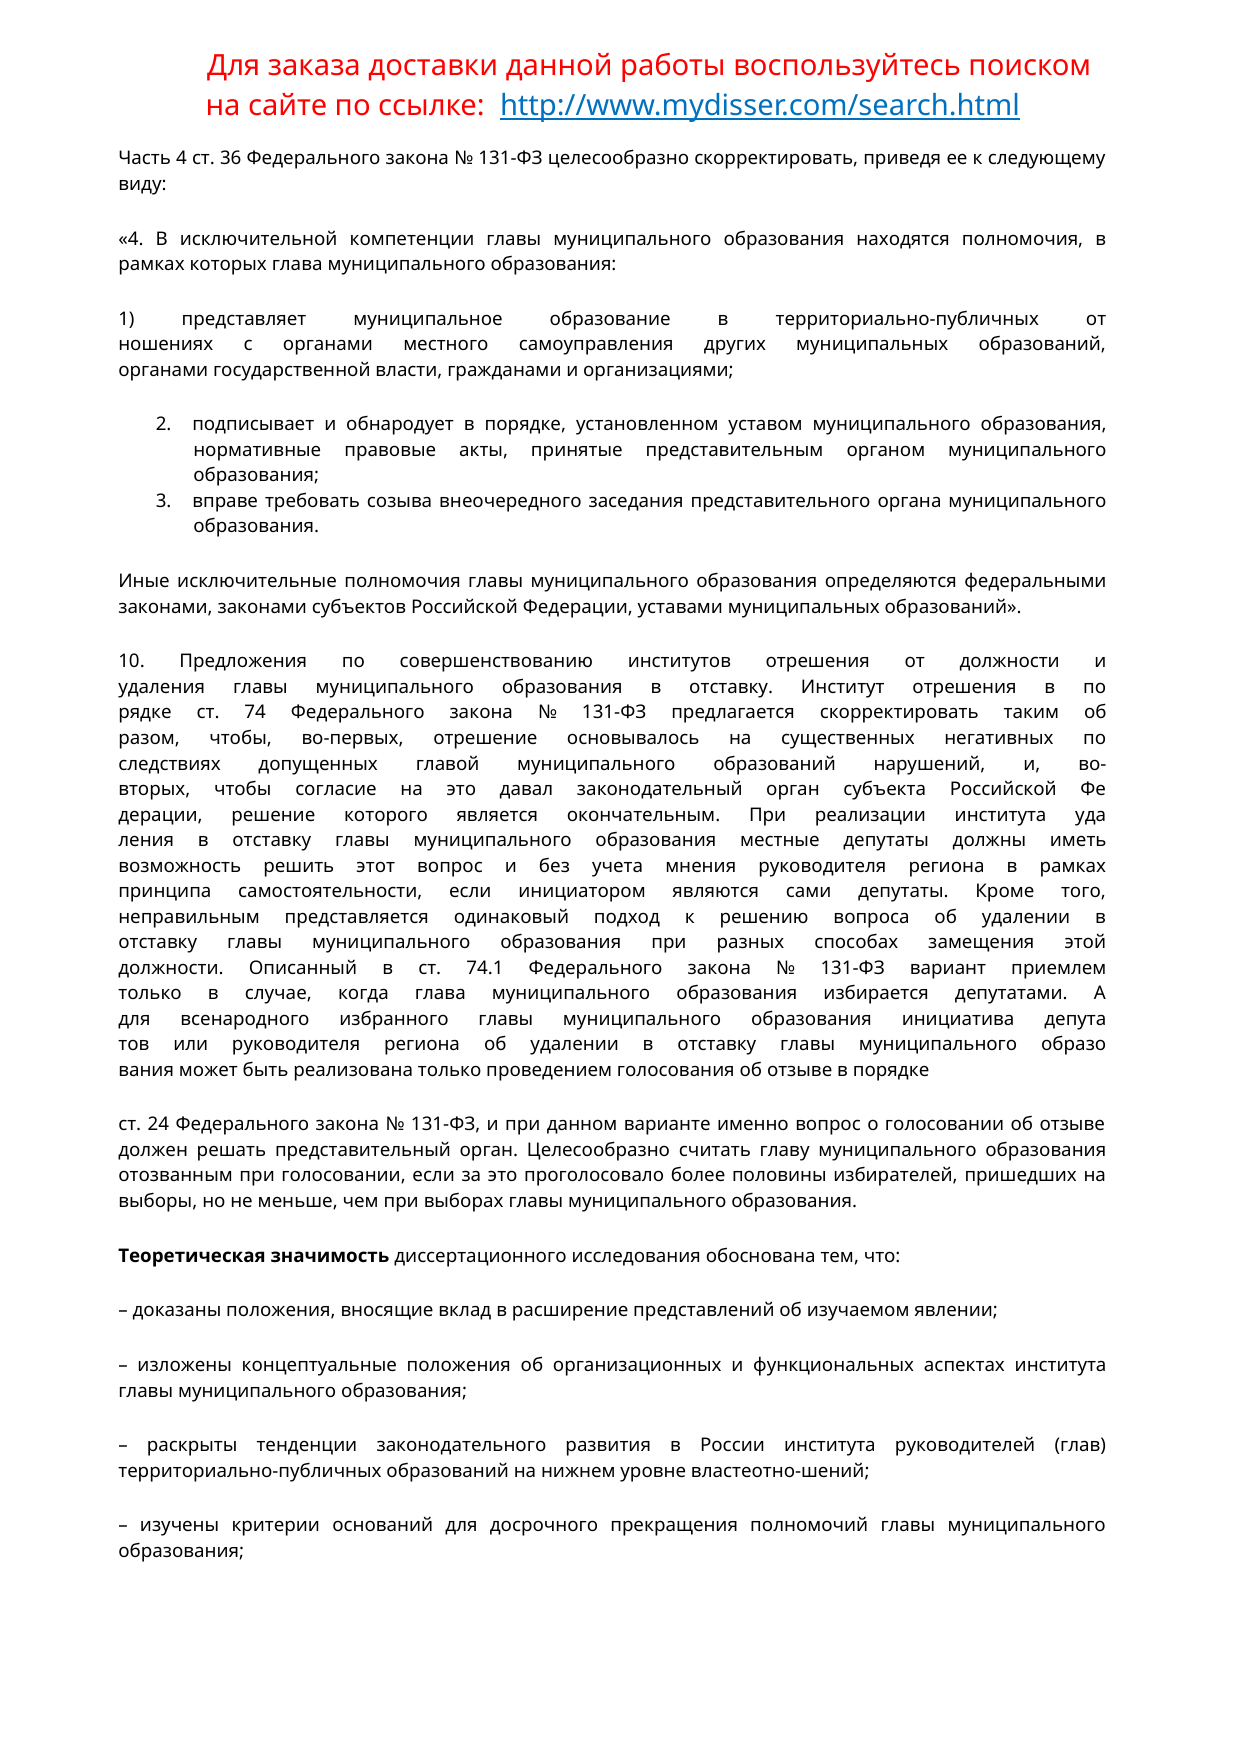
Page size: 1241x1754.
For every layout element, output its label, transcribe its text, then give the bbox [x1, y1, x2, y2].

text Теоретическая значимость диссертационного исследования обоснована тем, что: [118, 1242, 1107, 1267]
text Часть 4 ст. 36 Федерального закона № 131-ФЗ целесообразно скорректировать, приведя ее к следующему виду: [118, 144, 1107, 196]
text – раскрыты тенденции законодательного развития в России института руководителей (глав) территориально-публичных образований на нижнем уровне властеотно-шений; [118, 1432, 1107, 1483]
text 1) представляет муниципальное образование в территориально-публичных от ношениях с органами местного самоуправления других муниципальных образований, органами государственной власти, гражданами и организациями; [118, 305, 1107, 382]
text ст. 24 Федерального закона № 131-ФЗ, и при данном варианте именно вопрос о голосовании об отзыве должен решать представительный орган. Целесообразно считать главу муниципального образования отозванным при голосовании, если за это проголосовало более половины избирателей, пришедших на выборы, но не меньше, чем при выборах главы муниципального образования. [118, 1111, 1107, 1213]
text 10. Предложения по совершенствованию институтов отрешения от должности и удаления главы муниципального образования в отставку. Институт отрешения в по рядке ст. 74 Федерального закона № 131-ФЗ предлагается скорректировать таким об разом, чтобы, во-первых, отрешение основывалось на существенных негативных по следствиях допущенных главой муниципального образований нарушений, и, во- вторых, чтобы согласие на это давал законодательный орган субъекта Российской Фе дерации, решение которого является окончательным. При реализации института уда ления в отставку главы муниципального образования местные депутаты должны иметь возможность решить этот вопрос и без учета мнения руководителя региона в рамках принципа самостоятельности, если инициатором являются сами депутаты. Кроме того, неправильным представляется одинаковый подход к решению вопроса об удалении в отставку главы муниципального образования при разных способах замещения этой должности. Описанный в ст. 74.1 Федерального закона № 131-ФЗ вариант приемлем только в случае, когда глава муниципального образования избирается депутатами. А для всенародного избранного главы муниципального образования инициатива депута тов или руководителя региона об удалении в отставку главы муниципального образо вания может быть реализована только проведением голосования об отзыве в порядке [118, 648, 1107, 1082]
text Иные исключительные полномочия главы муниципального образования определяются федеральными законами, законами субъектов Российской Федерации, уставами муниципальных образований». [118, 567, 1107, 618]
list вправе требовать созыва внеочередного заседания представительного органа муниципального образования. [156, 487, 1107, 538]
text – доказаны положения, вносящие вклад в расширение представлений об изучаемом явлении; [118, 1297, 1107, 1322]
list подписывает и обнародует в порядке, установленном уставом муниципального образования, нормативные правовые акты, принятые представительным органом муниципального образования; [156, 411, 1107, 487]
text «4. В исключительной компетенции главы муниципального образования находятся полномочия, в рамках которых глава муниципального образования: [118, 225, 1107, 276]
text – изучены критерии оснований для досрочного прекращения полномочий главы муниципального образования; [118, 1512, 1107, 1563]
text – изложены концептуальные положения об организационных и функциональных аспектах института главы муниципального образования; [118, 1351, 1107, 1402]
